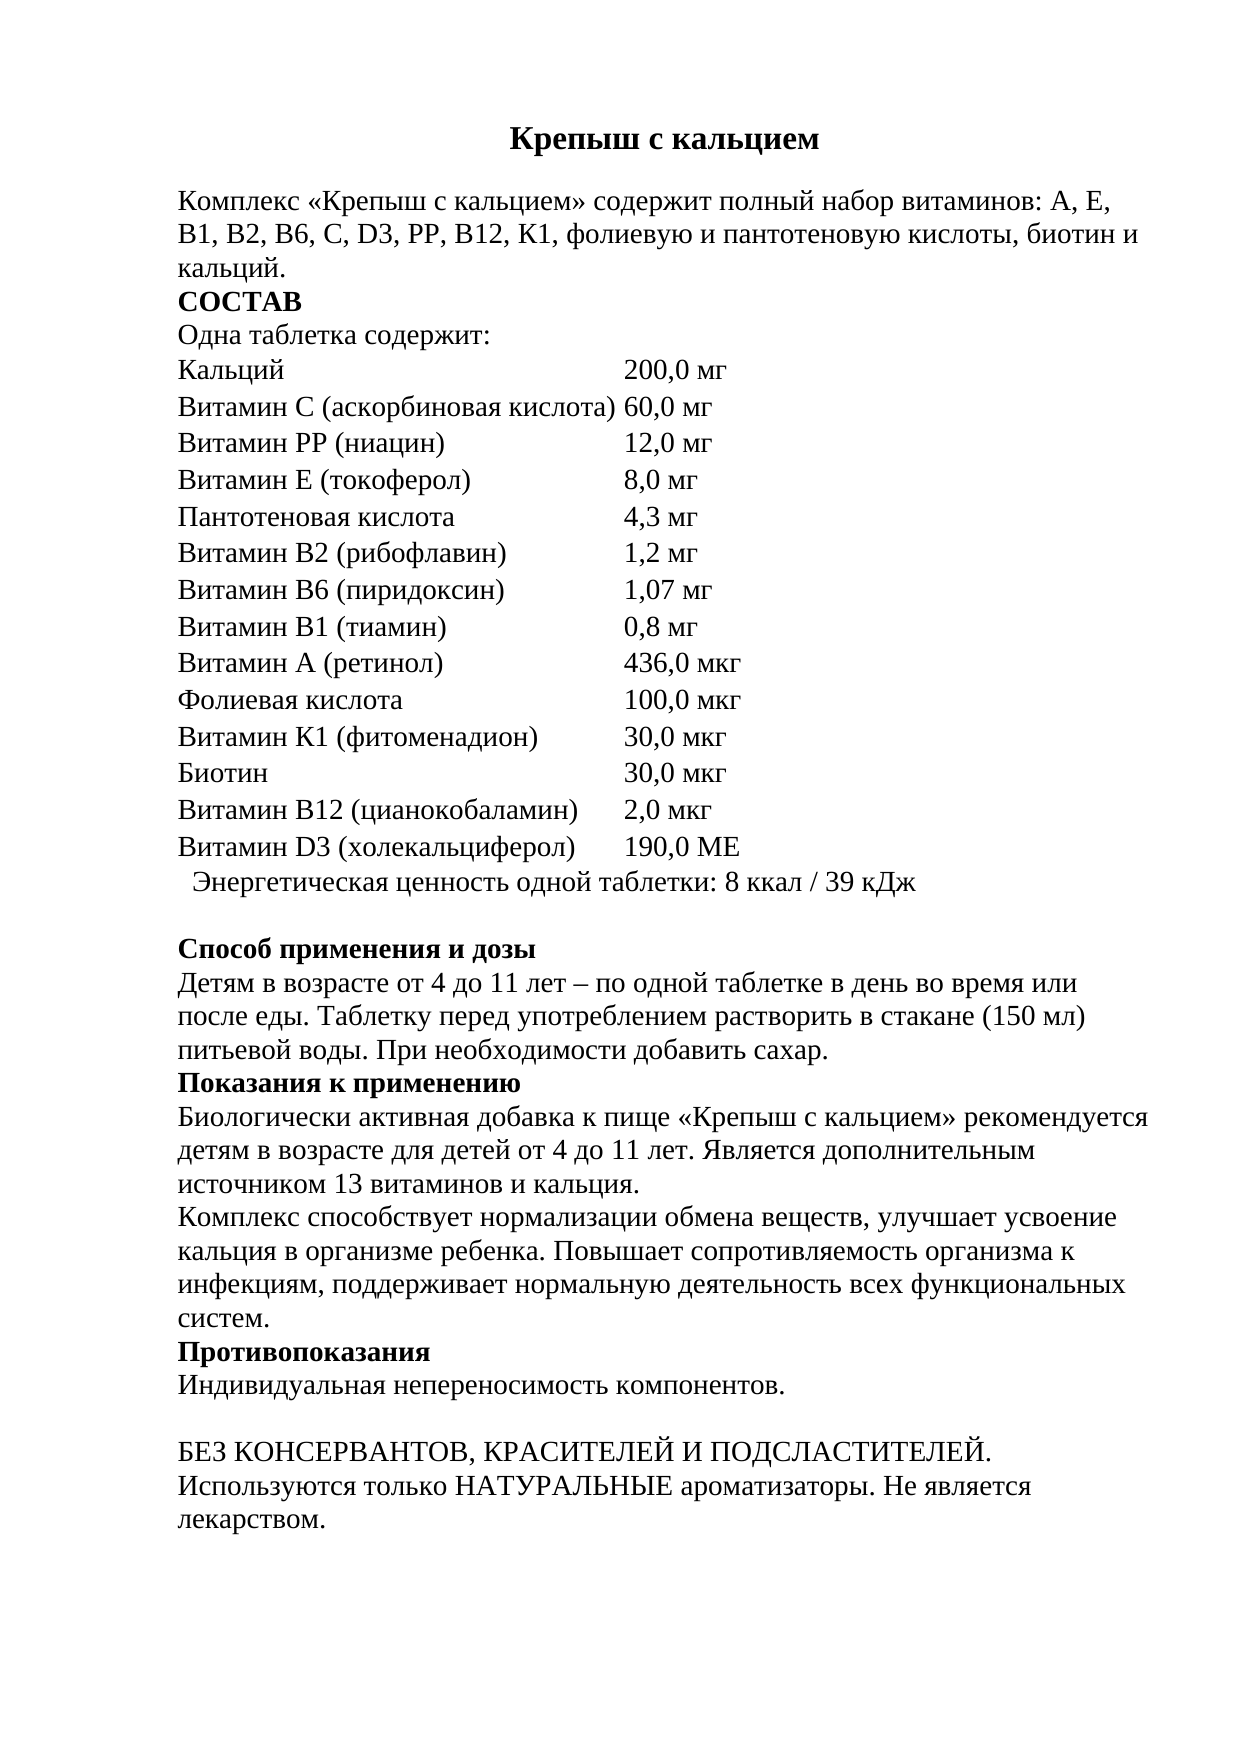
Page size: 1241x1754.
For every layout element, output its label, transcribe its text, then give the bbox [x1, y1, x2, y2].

table_cell 12,0 мг [622, 424, 748, 461]
table_cell Витамин В12 (цианокобаламин) [176, 791, 622, 827]
text Комплекс способствует нормализации обмена веществ, улучшает усвоение кальция в организме ребенка. Повышает сопротивляемость организма к инфекциям, поддерживает нормальную деятельность всех функциональных систем. [177, 1199, 1152, 1334]
table_cell Фолиевая кислота [176, 681, 622, 717]
table_cell Витамин В6 (пиридоксин) [176, 571, 622, 607]
text Комплекс «Крепыш с кальцием» содержит полный набор витаминов: А, Е, В1, В2, В6, С, D3, РР, В12, К1, фолиевую и пантотеновую кислоты, биотин и кальций. [177, 183, 1152, 284]
table_cell Витамин В2 (рибофлавин) [176, 534, 622, 571]
table_cell Витамин К1 (фитоменадион) [176, 718, 622, 754]
table_cell Витамин РР (ниацин) [176, 424, 622, 461]
text Крепыш с кальцием [177, 118, 1152, 156]
text Показания к применению [177, 1065, 1152, 1099]
table_cell 30,0 мкг [622, 718, 748, 754]
text Детям в возрасте от 4 до 11 лет – по одной таблетке в день во время или после еды. Таблетку перед употреблением растворить в стакане (150 мл) питьевой воды. При необходимости добавить сахар. [177, 965, 1152, 1065]
table_cell 190,0 МЕ [622, 828, 748, 864]
table_cell 1,2 мг [622, 534, 748, 571]
table_cell Витамин D3 (холекальциферол) [176, 828, 622, 864]
table_cell Пантотеновая кислота [176, 498, 622, 534]
table_cell 60,0 мг [622, 388, 748, 424]
table_cell Витамин А (ретинол) [176, 644, 622, 681]
table_cell 1,07 мг [622, 571, 748, 607]
text Одна таблетка содержит: [177, 317, 1152, 351]
text БЕЗ КОНСЕРВАНТОВ, КРАСИТЕЛЕЙ И ПОДСЛАСТИТЕЛЕЙ. Используются только НАТУРАЛЬНЫЕ ароматизаторы. Не является лекарством. [177, 1434, 1152, 1535]
table_cell Биотин [176, 754, 622, 791]
table_cell 0,8 мг [622, 608, 748, 644]
table_cell Витамин С (аскорбиновая кислота) [176, 388, 622, 424]
table_header Кальций [176, 351, 622, 387]
text Энергетическая ценность одной таблетки: 8 ккал / 39 кДж [177, 864, 1152, 898]
text Индивидуальная непереносимость компонентов. [177, 1367, 1152, 1401]
table_cell 2,0 мкг [622, 791, 748, 827]
table_header 200,0 мг [622, 351, 748, 387]
text Способ применения и дозы [177, 931, 1152, 965]
text СОСТАВ [177, 284, 1152, 317]
table_cell 8,0 мг [622, 461, 748, 497]
table_cell 4,3 мг [622, 498, 748, 534]
table_cell 436,0 мкг [622, 644, 748, 681]
table_cell 30,0 мкг [622, 754, 748, 791]
table_cell Витамин В1 (тиамин) [176, 608, 622, 644]
text Противопоказания [177, 1334, 1152, 1367]
table_cell 100,0 мкг [622, 681, 748, 717]
table_cell Витамин Е (токоферол) [176, 461, 622, 497]
text Биологически активная добавка к пище «Крепыш с кальцием» рекомендуется детям в возрасте для детей от 4 до 11 лет. Является дополнительным источником 13 витаминов и кальция. [177, 1099, 1152, 1199]
